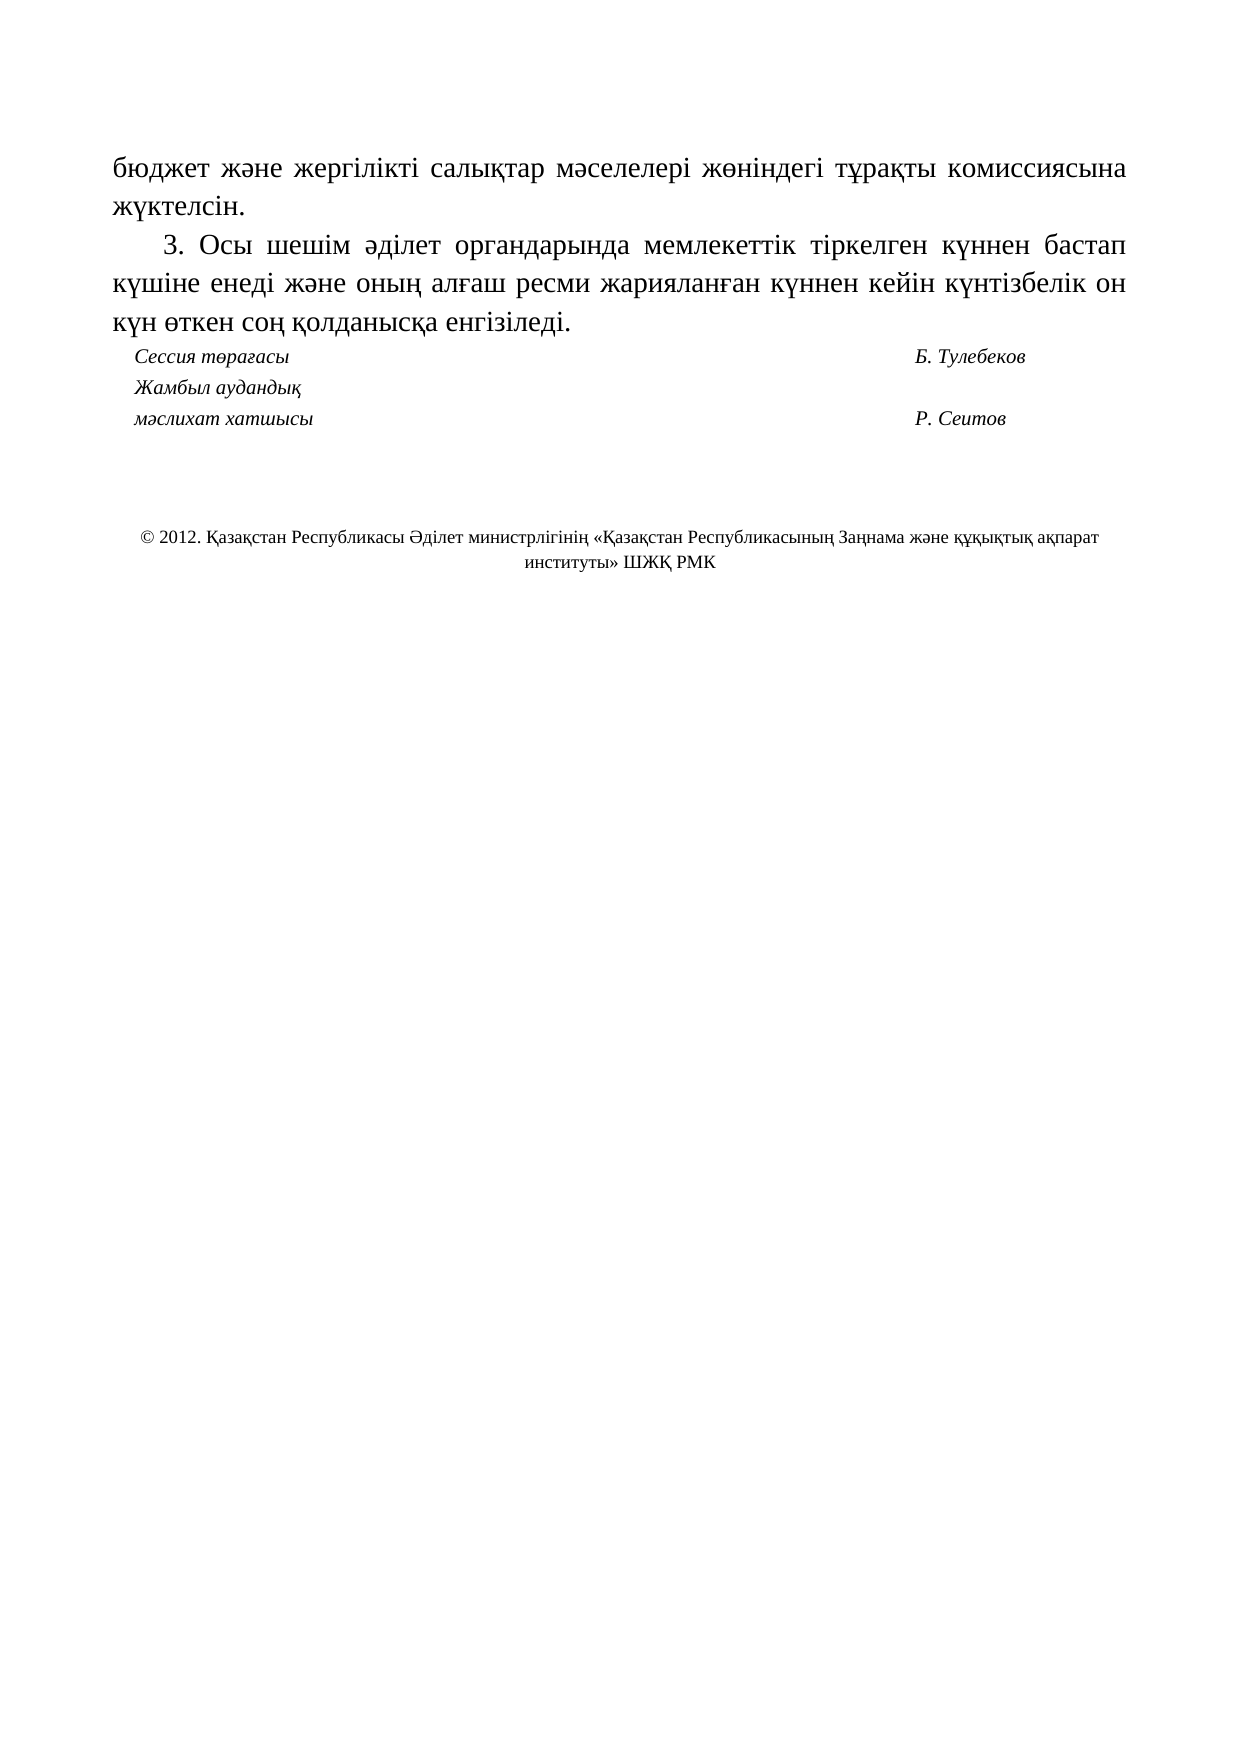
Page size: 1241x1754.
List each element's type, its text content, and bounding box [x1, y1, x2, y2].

table_header Б. Тулебеков [913, 343, 1240, 374]
table_cell мәслихат хатшысы [101, 405, 913, 436]
table_cell Жамбыл аудандық [101, 374, 1240, 405]
table_header Сессия төрағасы [101, 343, 913, 374]
text 3. Осы шешім әділет органдарында мемлекеттік тіркелген күннен бастап күшіне енеді және оның алғаш ресми жарияланған күннен кейін күнтізбелік он күн өткен соң қолданысқа енгізіледі. [112, 227, 1128, 338]
table_cell Р. Сеитов [913, 405, 1240, 436]
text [112, 150, 1128, 222]
text © 2012. Қазақстан Республикасы Әділет министрлігінің «Қазақстан Республикасының Заңнама және құқықтық ақпарат институты» ШЖҚ РМК [112, 526, 1128, 573]
